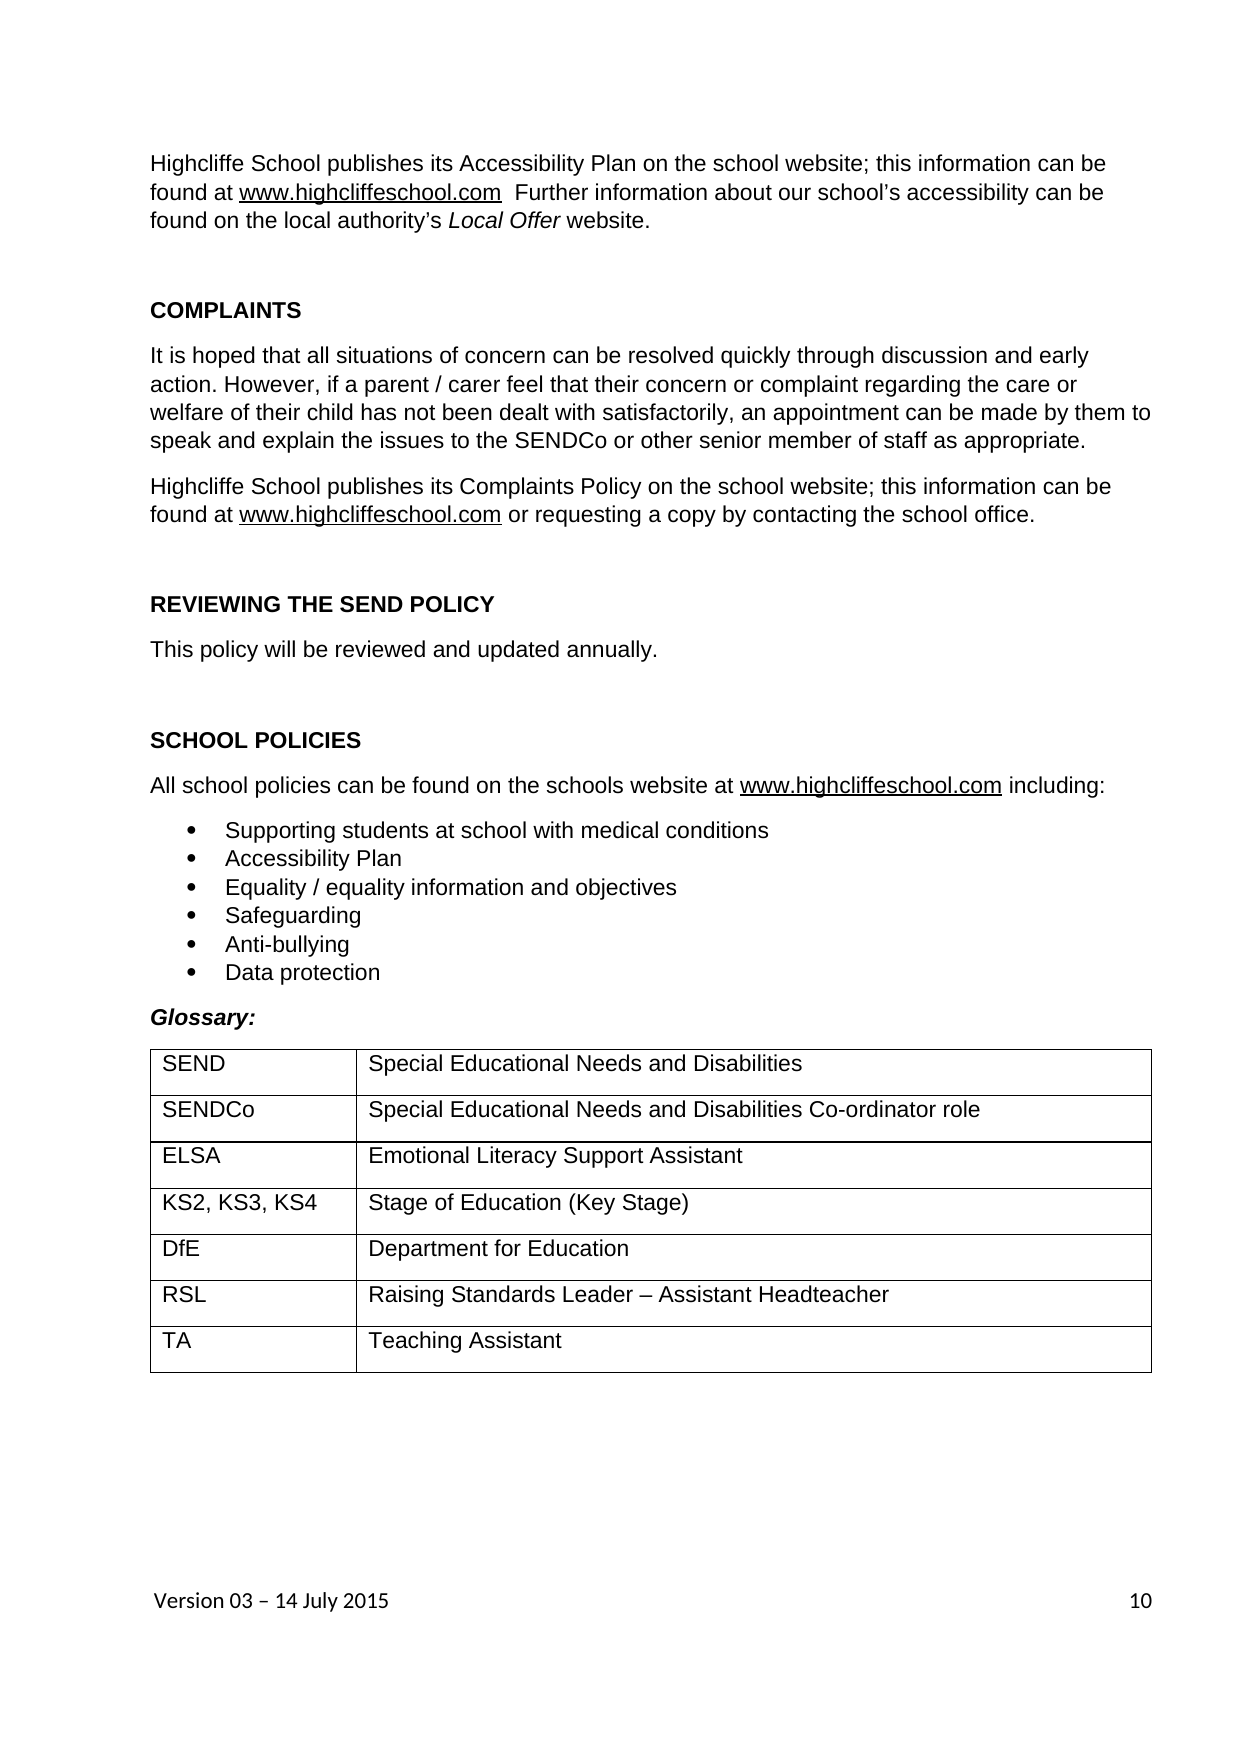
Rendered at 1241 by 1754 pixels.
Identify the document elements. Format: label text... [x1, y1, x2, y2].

text SCHOOL POLICIES [150, 727, 1152, 753]
text Highcliffe School publishes its Accessibility Plan on the school website; this information can be found at www.highcliffeschool.com Further information about our school’s accessibility can be found on the local authority’s Local Offer website. [150, 150, 1152, 233]
table_cell RSL [151, 1281, 356, 1326]
table_cell ELSA [151, 1143, 356, 1188]
table_cell KS2, KS3, KS4 [151, 1189, 356, 1234]
list Supporting students at school with medical conditions [187, 817, 1152, 843]
table_cell Special Educational Needs and Disabilities Co-ordinator role [357, 1096, 1151, 1141]
text This policy will be reviewed and updated annually. [150, 636, 1152, 663]
text All school policies can be found on the schools website at www.highcliffeschool.com including: [150, 772, 1152, 798]
table_cell DfE [151, 1235, 356, 1280]
table_header Special Educational Needs and Disabilities [357, 1050, 1151, 1095]
text Glossary: [150, 1004, 1152, 1030]
text Highcliffe School publishes its Complaints Policy on the school website; this information can be found at www.highcliffeschool.com or requesting a copy by contacting the school office. [150, 473, 1152, 527]
list Equality / equality information and objectives [187, 874, 1152, 900]
table_cell Stage of Education (Key Stage) [357, 1189, 1151, 1234]
table_header SEND [151, 1050, 356, 1095]
table_cell Teaching Assistant [357, 1327, 1151, 1372]
table_cell Department for Education [357, 1235, 1151, 1280]
list Anti-bullying [187, 931, 1152, 957]
table_cell SENDCo [151, 1096, 356, 1141]
table_cell TA [151, 1327, 356, 1372]
text COMPLAINTS [150, 297, 1152, 323]
table_cell Raising Standards Leader – Assistant Headteacher [357, 1281, 1151, 1326]
text It is hoped that all situations of concern can be resolved quickly through discussion and early action. However, if a parent / carer feel that their concern or complaint regarding the care or welfare of their child has not been dealt with satisfactorily, an appointment can be made by them to speak and explain the issues to the SENDCo or other senior member of staff as appropriate. [150, 342, 1152, 454]
table_cell Emotional Literacy Support Assistant [357, 1143, 1151, 1188]
list Data protection [187, 959, 1152, 985]
text REVIEWING THE SEND POLICY [150, 591, 1152, 618]
list Safeguarding [187, 902, 1152, 928]
list Accessibility Plan [187, 845, 1152, 872]
